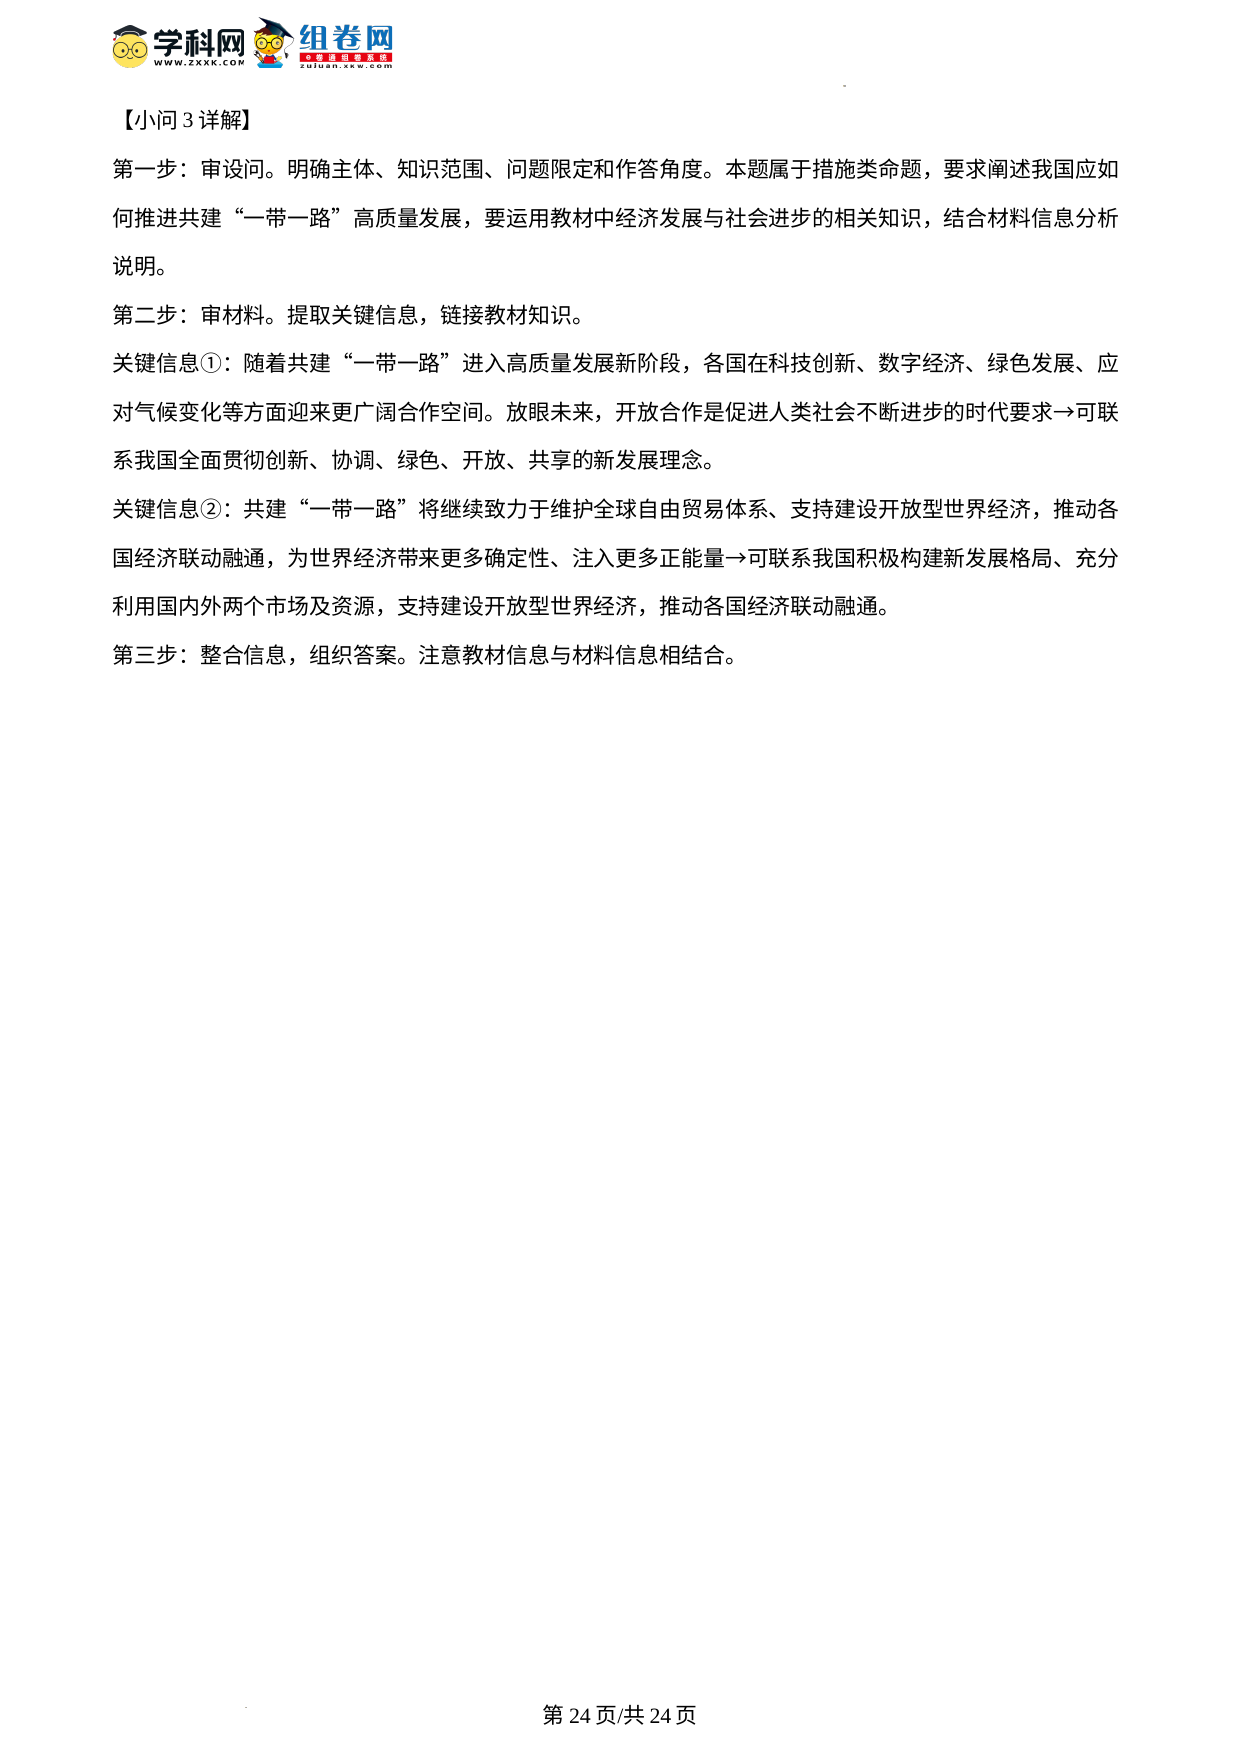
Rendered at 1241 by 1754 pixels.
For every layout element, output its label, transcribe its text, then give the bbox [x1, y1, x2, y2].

picture [253, 17, 393, 68]
text 【小问3详解】 [112, 103, 1128, 136]
text 关键信息②：共建“一带一路”将继续致力于维护全球自由贸易体系、支持建设开放型世界经济，推动各国经济联动融通，为世界经济带来更多确定性、注入更多正能量→可联系我国积极构建新发展格局、充分利用国内外两个市场及资源，支持建设开放型世界经济，推动各国经济联动融通。 [112, 491, 1128, 621]
text 第二步：审材料。提取关键信息，链接教材知识。 [112, 297, 1128, 330]
text 关键信息①：随着共建“一带一路”进入高质量发展新阶段，各国在科技创新、数字经济、绿色发展、应对气候变化等方面迎来更广阔合作空间。放眼未来，开放合作是促进人类社会不断进步的时代要求→可联系我国全面贯彻创新、协调、绿色、开放、共享的新发展理念。 [112, 346, 1128, 476]
picture [112, 25, 244, 68]
text 第一步：审设问。明确主体、知识范围、问题限定和作答角度。本题属于措施类命题，要求阐述我国应如何推进共建“一带一路”高质量发展，要运用教材中经济发展与社会进步的相关知识，结合材料信息分析说明。 [112, 151, 1128, 281]
text 第三步：整合信息，组织答案。注意教材信息与材料信息相结合。 [112, 637, 1128, 670]
